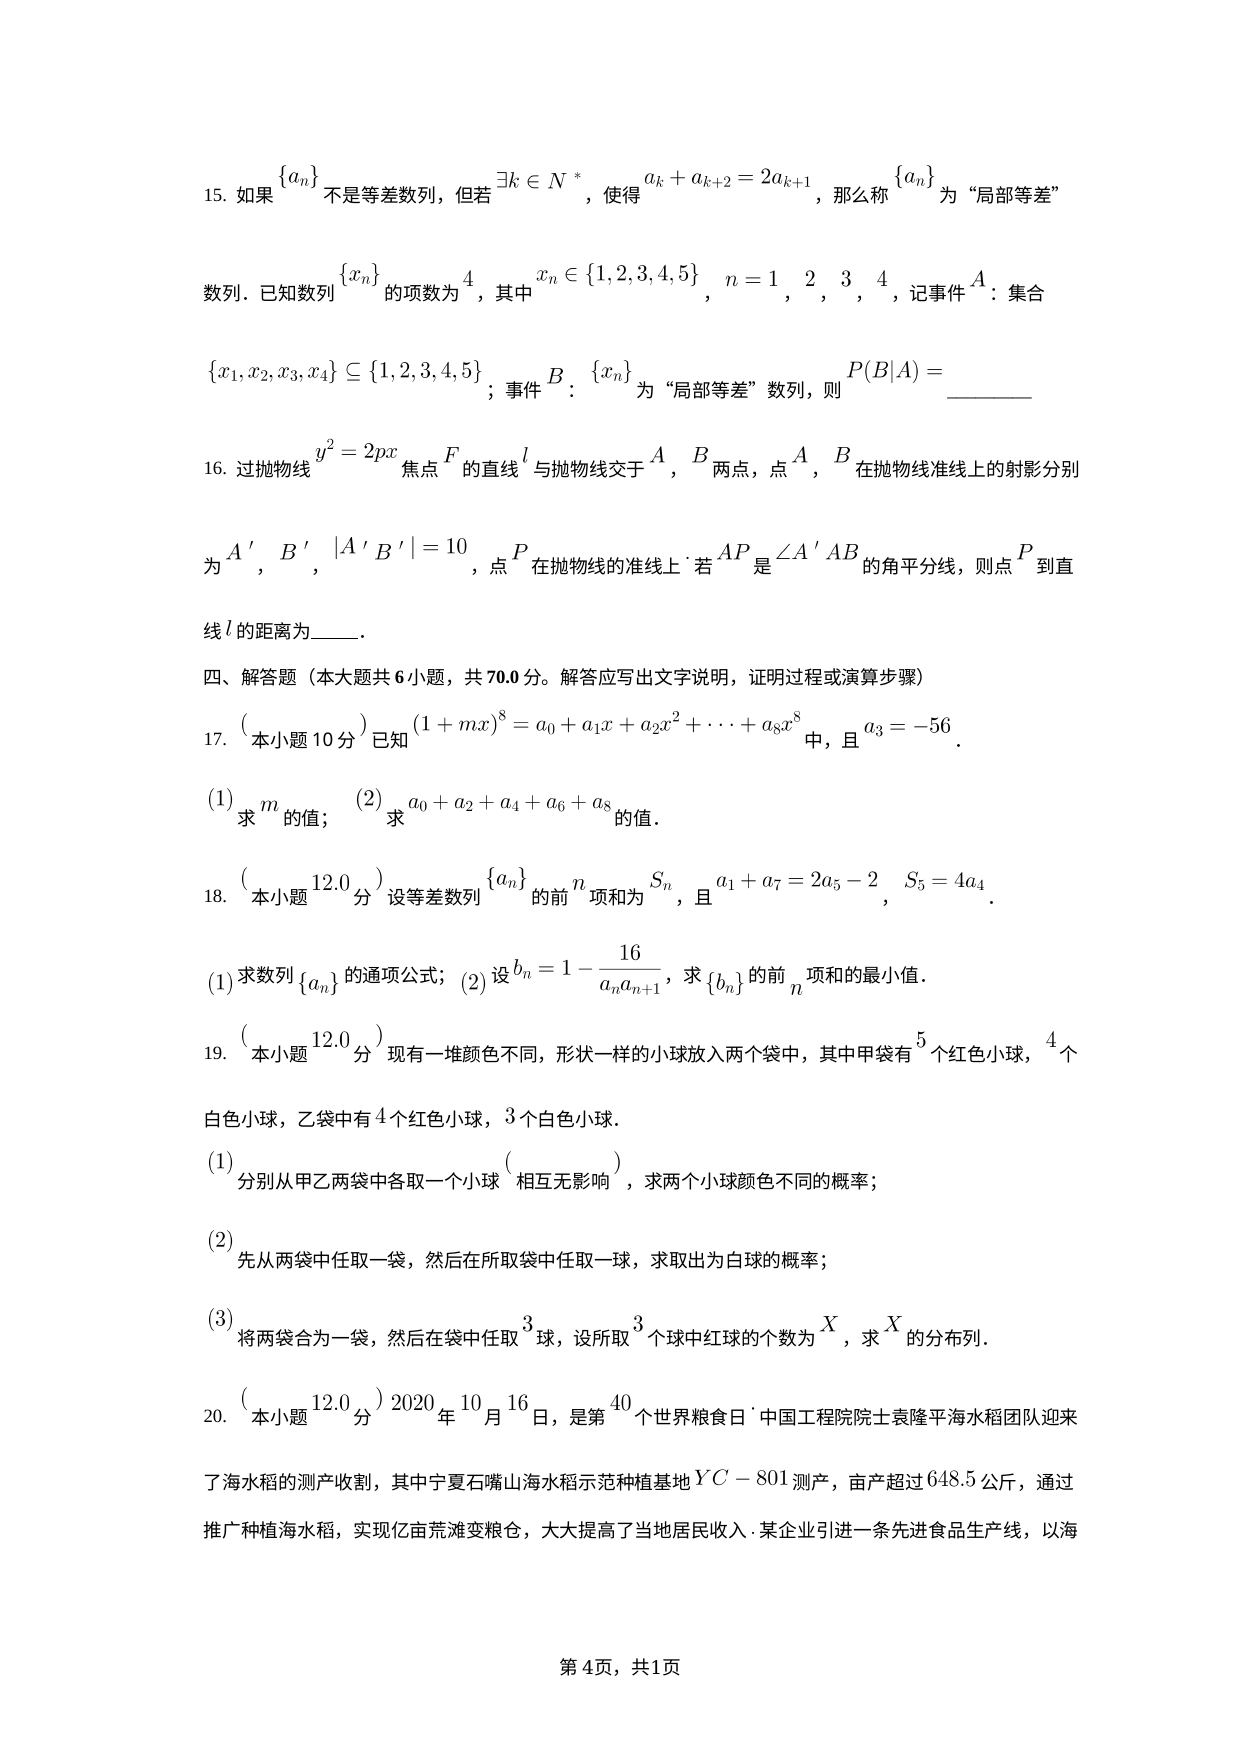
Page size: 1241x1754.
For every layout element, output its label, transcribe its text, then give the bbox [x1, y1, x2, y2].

picture [747, 1403, 760, 1414]
picture [311, 435, 402, 466]
picture [690, 1466, 793, 1490]
picture [481, 863, 532, 894]
picture [222, 616, 237, 639]
list 15. 如果不是等差数列，但若，使得，那么称为“局部等差”数列．已知数列的项数为，其中，，，，，记事件：集合；事件：为“局部等差”数列，则_________ [203, 162, 1081, 422]
text 分别从甲乙两袋中各取一个小球相互无影响，求两个小球颜色不同的概率； [203, 1148, 1081, 1213]
picture [456, 968, 491, 999]
picture [879, 1312, 907, 1335]
picture [236, 1020, 252, 1051]
picture [815, 1312, 843, 1335]
picture [722, 267, 783, 290]
picture [772, 537, 863, 563]
picture [492, 168, 585, 192]
picture [701, 968, 749, 999]
picture [203, 357, 487, 387]
picture [518, 443, 533, 466]
picture [801, 267, 819, 290]
picture [405, 791, 615, 815]
picture [236, 709, 252, 740]
list 四、解答题（本大题共6小题，共70.0分。解答应写出文字说明，证明过程或演算步骤） [203, 660, 1081, 693]
picture [408, 706, 804, 740]
picture [837, 267, 855, 290]
picture [645, 443, 669, 466]
picture [507, 540, 532, 563]
picture [456, 1391, 485, 1414]
picture [747, 1528, 760, 1538]
picture [334, 259, 385, 290]
picture [236, 863, 252, 894]
text 18. 本小题分设等差数列的前项和为，且，． [203, 863, 1081, 928]
picture [293, 968, 344, 999]
picture [568, 876, 590, 894]
picture [372, 1383, 438, 1414]
picture [307, 871, 354, 894]
picture [965, 267, 990, 290]
picture [355, 709, 372, 740]
picture [687, 443, 713, 466]
picture [329, 533, 471, 563]
picture [712, 540, 754, 563]
picture [275, 537, 312, 563]
picture [372, 863, 388, 894]
picture [1012, 540, 1037, 563]
picture [1042, 1028, 1060, 1051]
text 先从两袋中任取一袋，然后在所取袋中任取一球，求取出为白球的概率； [203, 1226, 1081, 1291]
picture [273, 162, 324, 192]
picture [606, 1391, 635, 1414]
text 19. 本小题分现有一堆颜色不同，形状一样的小球放入两个袋中，其中甲袋有个红色小球，个白色小球，乙袋中有个红色小球，个白色小球． [203, 1021, 1081, 1134]
picture [912, 1028, 930, 1051]
picture [645, 868, 675, 894]
picture [829, 443, 855, 466]
picture [889, 162, 940, 192]
picture [532, 259, 704, 290]
picture [873, 267, 891, 290]
picture [786, 981, 807, 999]
picture [439, 443, 463, 466]
text 求的值； 求的值． [203, 785, 1081, 850]
picture [307, 1028, 354, 1051]
picture [640, 165, 815, 192]
picture [500, 1147, 516, 1178]
picture [503, 1391, 532, 1414]
picture [372, 1104, 390, 1127]
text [203, 1383, 1081, 1546]
picture [518, 1312, 537, 1335]
text 将两袋合为一袋，然后在袋中任取球，设所取个球中红球的个数为，求的分布列． [203, 1305, 1081, 1370]
picture [501, 1104, 519, 1127]
picture [203, 1226, 238, 1256]
picture [842, 357, 947, 387]
picture [586, 357, 637, 387]
picture [629, 1312, 647, 1335]
picture [256, 797, 283, 815]
picture [459, 267, 477, 290]
picture [609, 1147, 625, 1178]
list 16. 过抛物线焦点的直线与抛物线交于，两点，点，在抛物线准线上的射影分别为，，，点在抛物线的准线上若是的角平分线，则点到直线的距离为 ． [203, 436, 1081, 647]
picture [351, 785, 387, 815]
picture [203, 785, 238, 815]
picture [923, 1468, 980, 1490]
picture [509, 942, 665, 999]
picture [681, 553, 694, 563]
picture [203, 1147, 238, 1178]
picture [542, 364, 568, 387]
picture [372, 1020, 388, 1051]
picture [307, 1391, 354, 1414]
picture [222, 537, 257, 563]
picture [203, 968, 238, 999]
picture [900, 868, 988, 894]
picture [236, 1383, 252, 1414]
picture [860, 714, 954, 740]
picture [712, 868, 882, 894]
picture [787, 443, 812, 466]
picture [203, 1305, 238, 1335]
